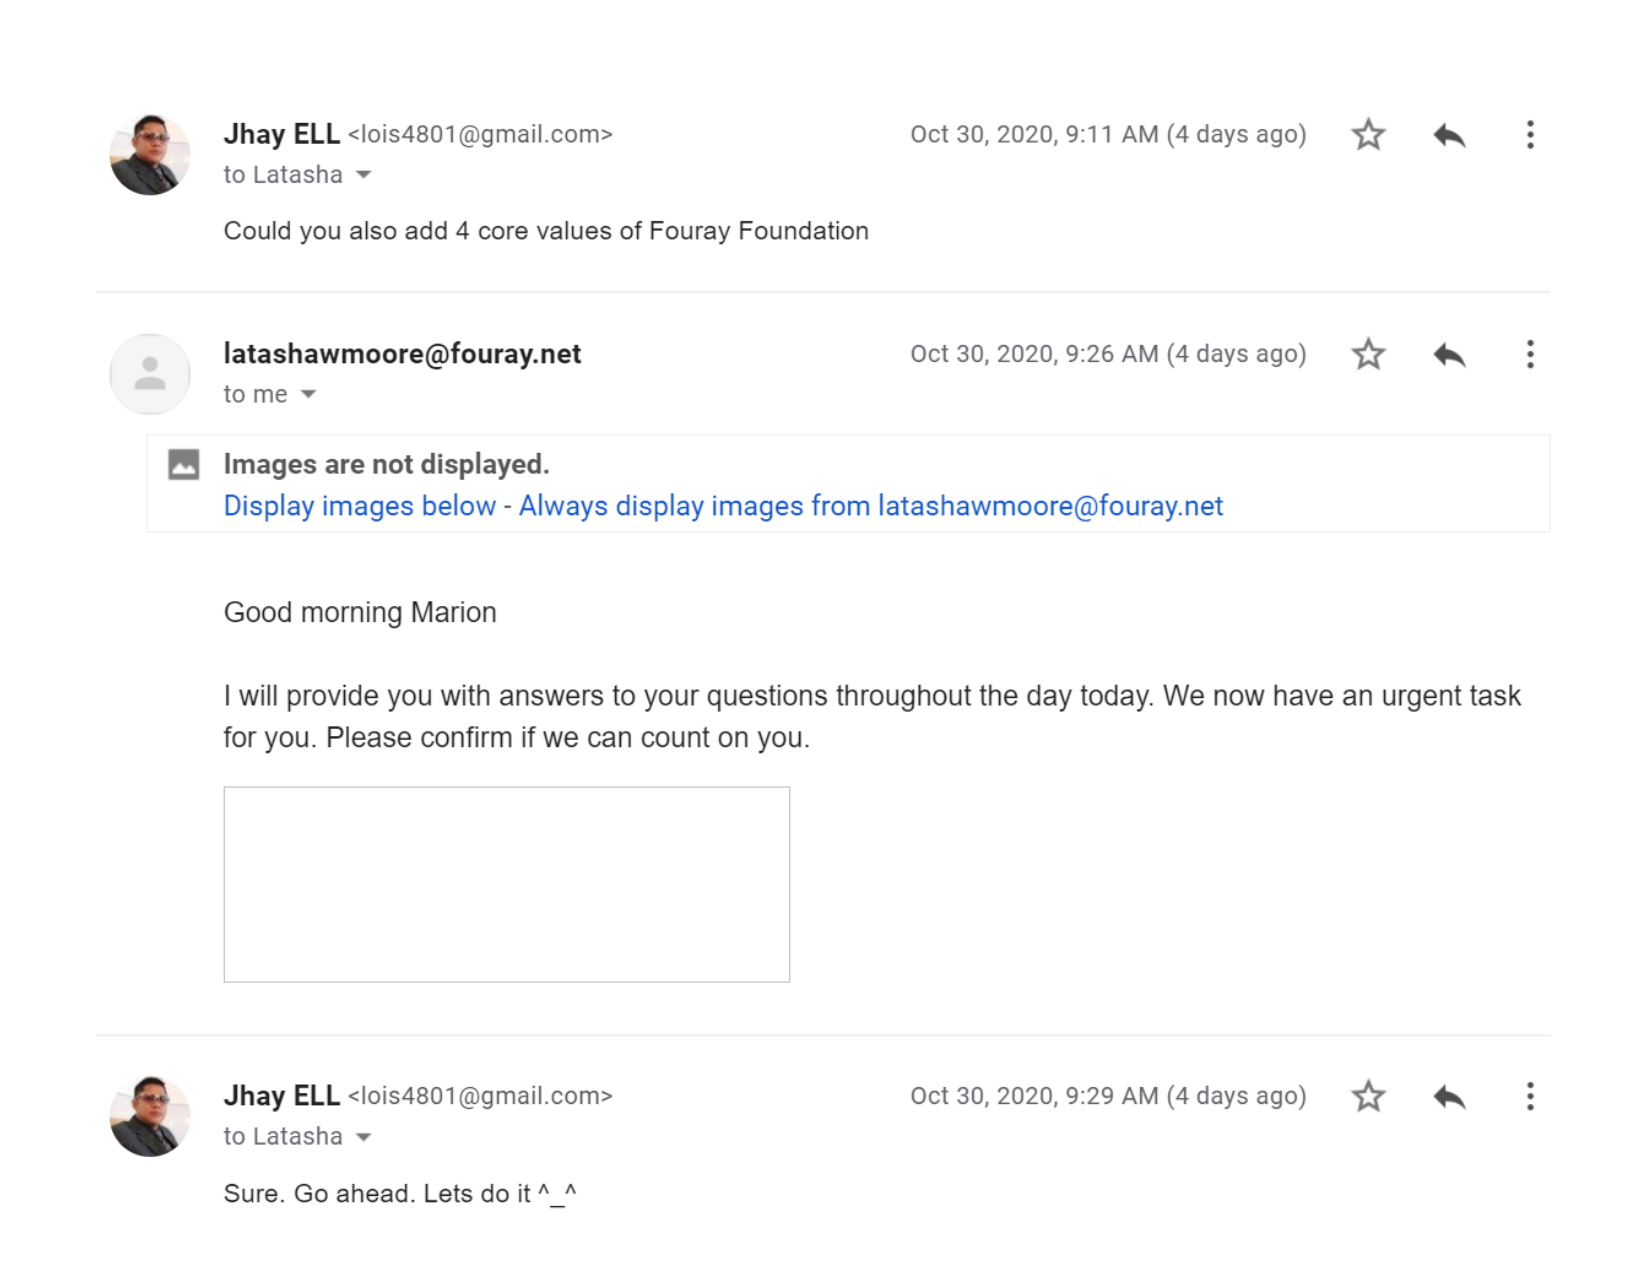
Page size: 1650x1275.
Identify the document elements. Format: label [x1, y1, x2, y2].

picture [95, 96, 1573, 1222]
